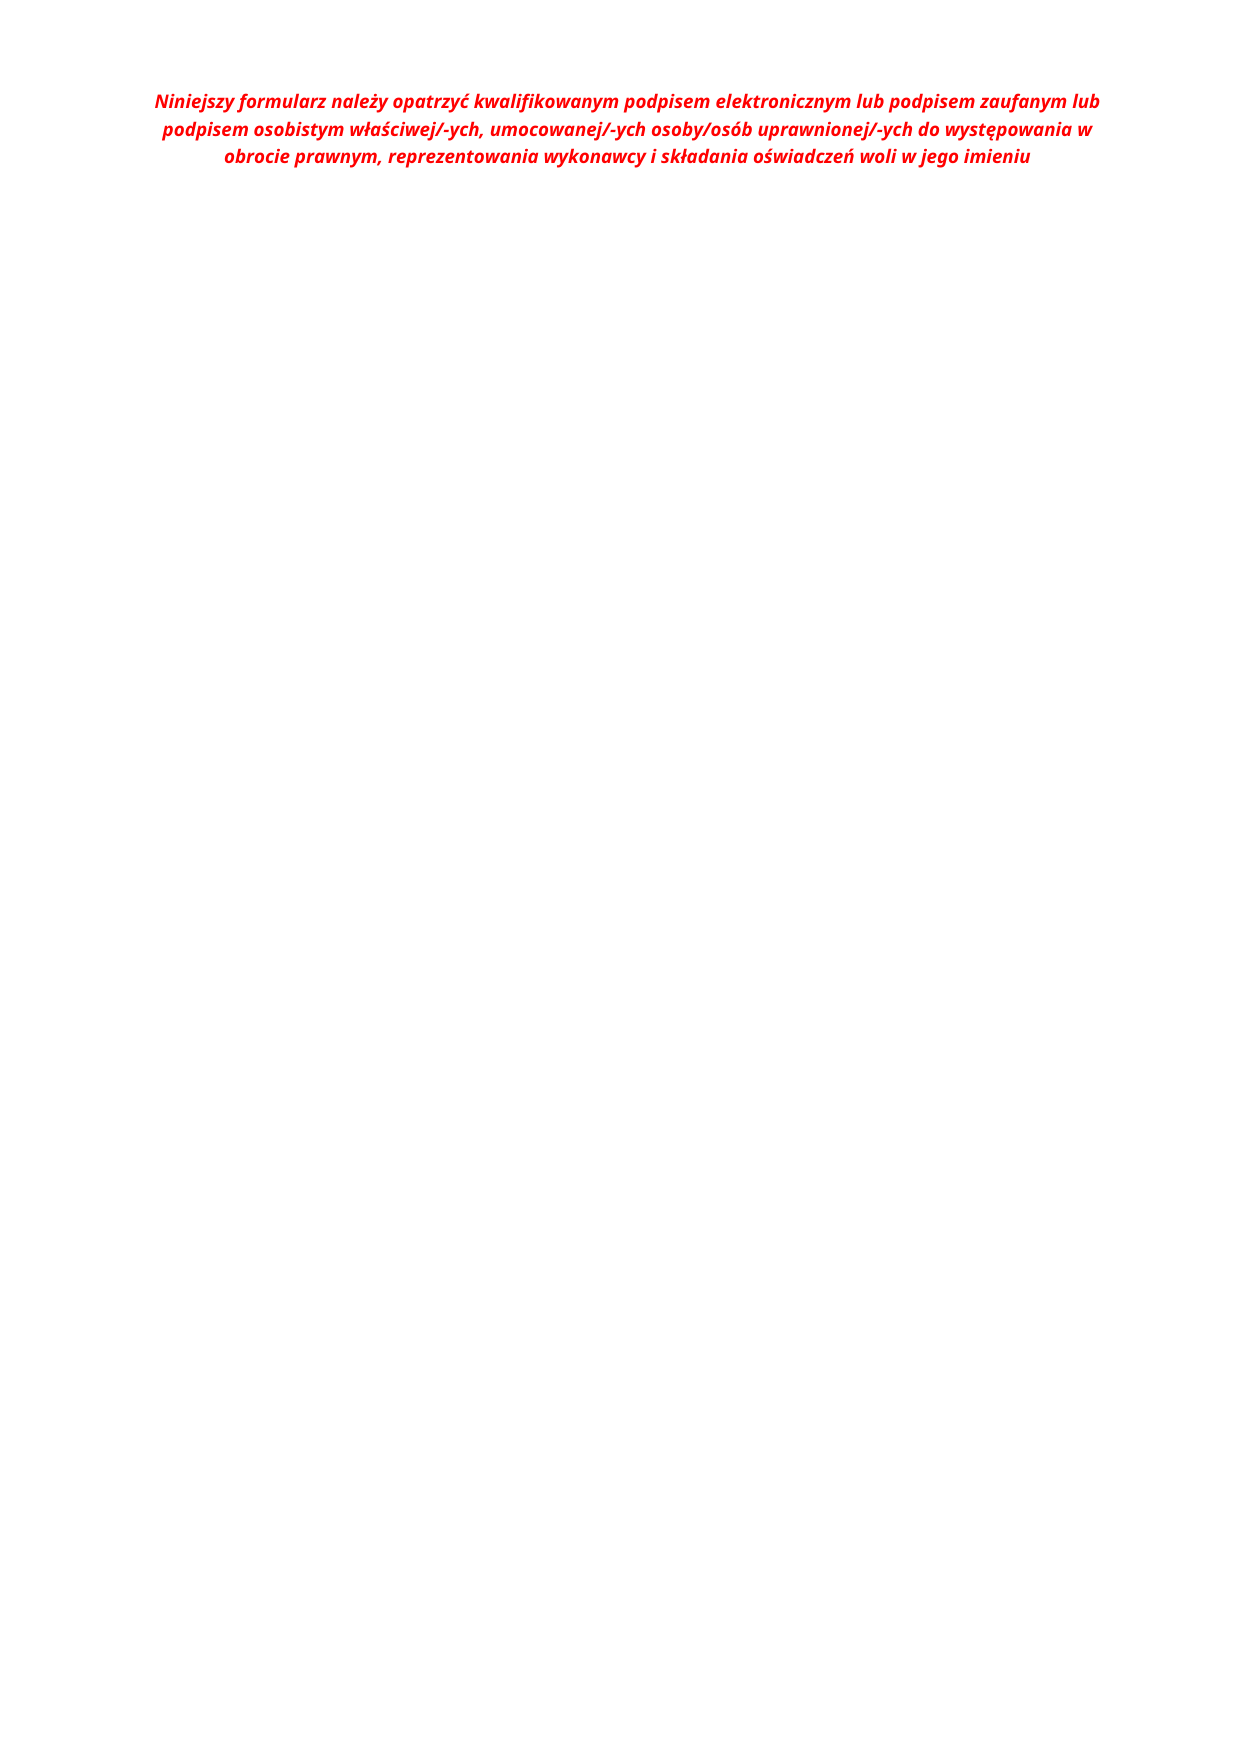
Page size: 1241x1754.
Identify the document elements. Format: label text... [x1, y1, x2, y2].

text Niniejszy formularz należy opatrzyć kwalifikowanym podpisem elektronicznym lub podpisem zaufanym lub podpisem osobistym właściwej/-ych, umocowanej/-ych osoby/osób uprawnionej/-ych do występowania w obrocie prawnym, reprezentowania wykonawcy i składania oświadczeń woli w jego imieniu [148, 89, 1107, 169]
